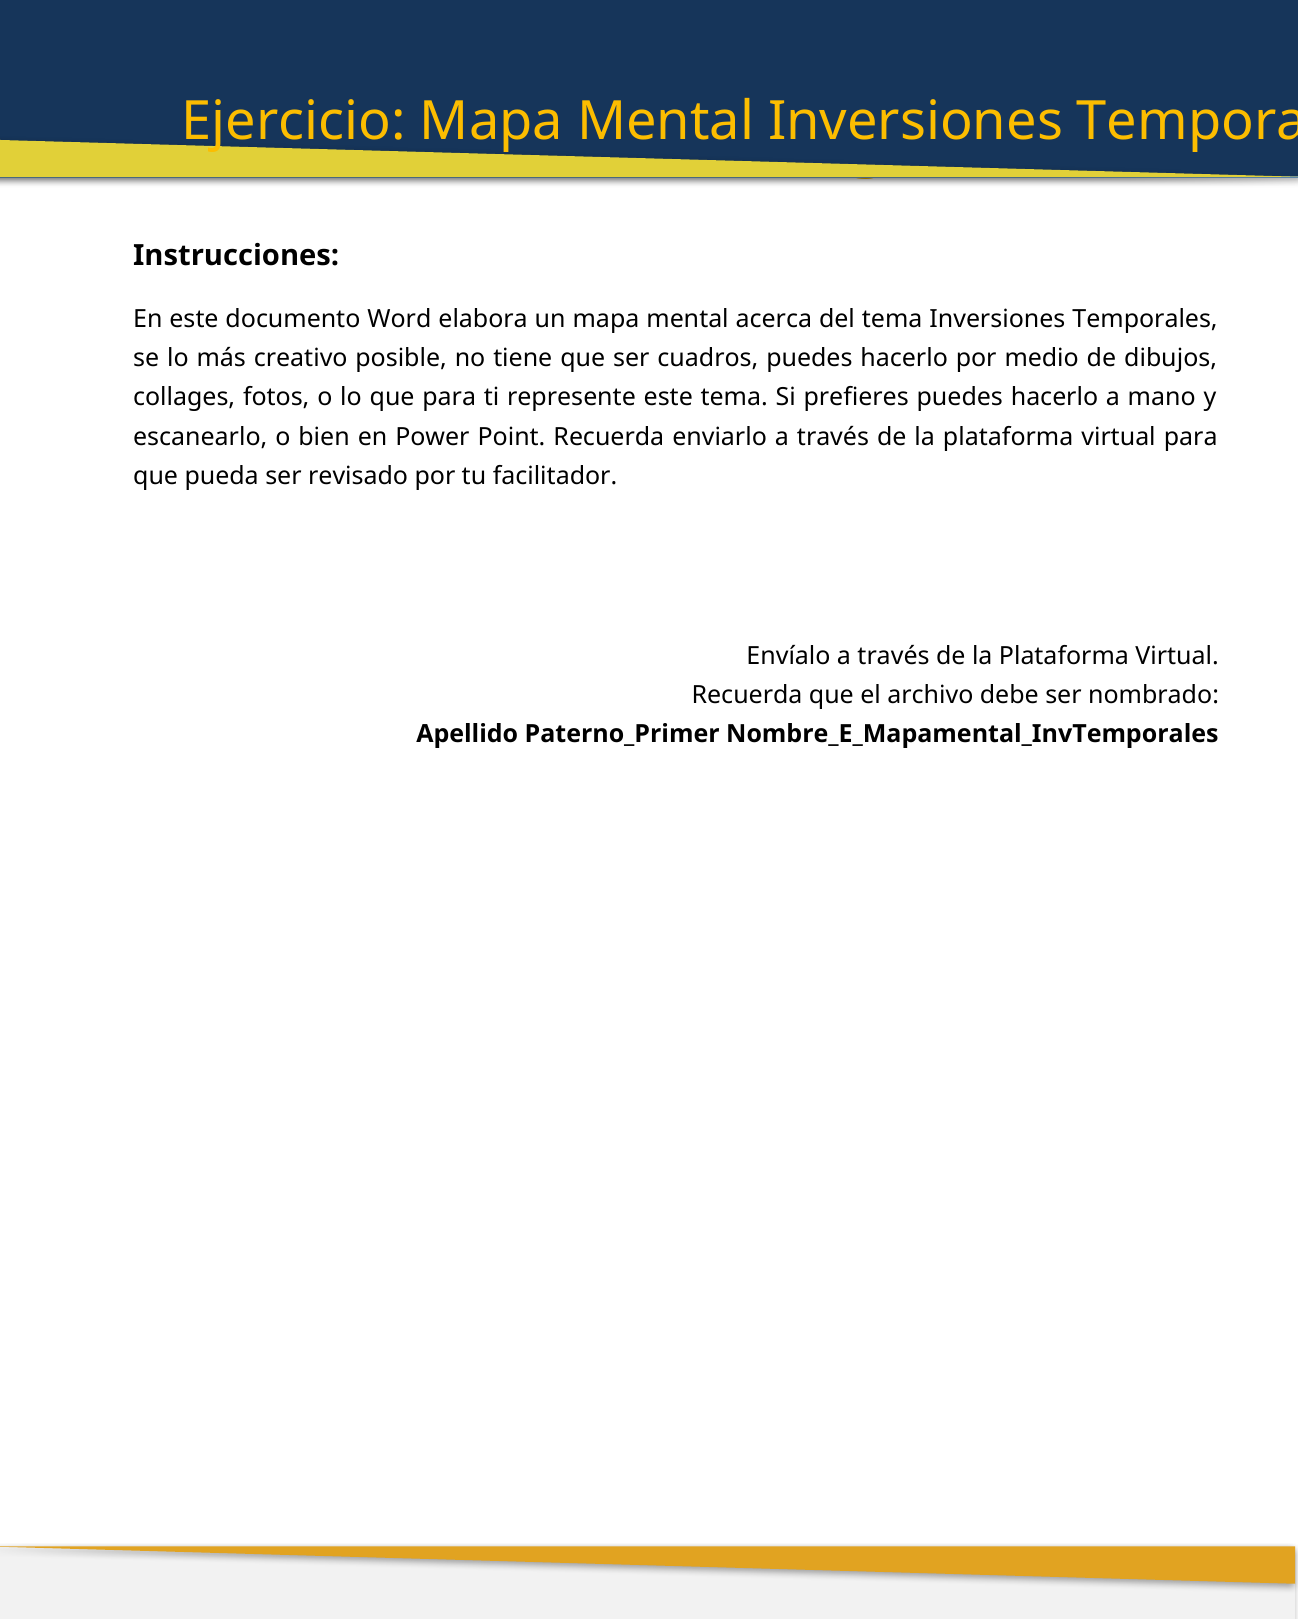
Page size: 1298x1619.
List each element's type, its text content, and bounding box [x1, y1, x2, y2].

text Recuerda que el archivo debe ser nombrado: [133, 676, 1219, 711]
text Apellido Paterno_Primer Nombre_E_Mapamental_InvTemporales [133, 716, 1219, 750]
text Envíalo a través de la Plataforma Virtual. [133, 637, 1219, 671]
text Instrucciones: [133, 234, 1219, 274]
text En este documento Word elabora un mapa mental acerca del tema Inversiones Temporales, se lo más creativo posible, no tiene que ser cuadros, puedes hacerlo por medio de dibujos, collages, fotos, o lo que para ti represente este tema. Si prefieres puedes hacerlo a mano y escanearlo, o bien en Power Point. Recuerda enviarlo a través de la plataforma virtual para que pueda ser revisado por tu facilitador. [133, 301, 1219, 491]
